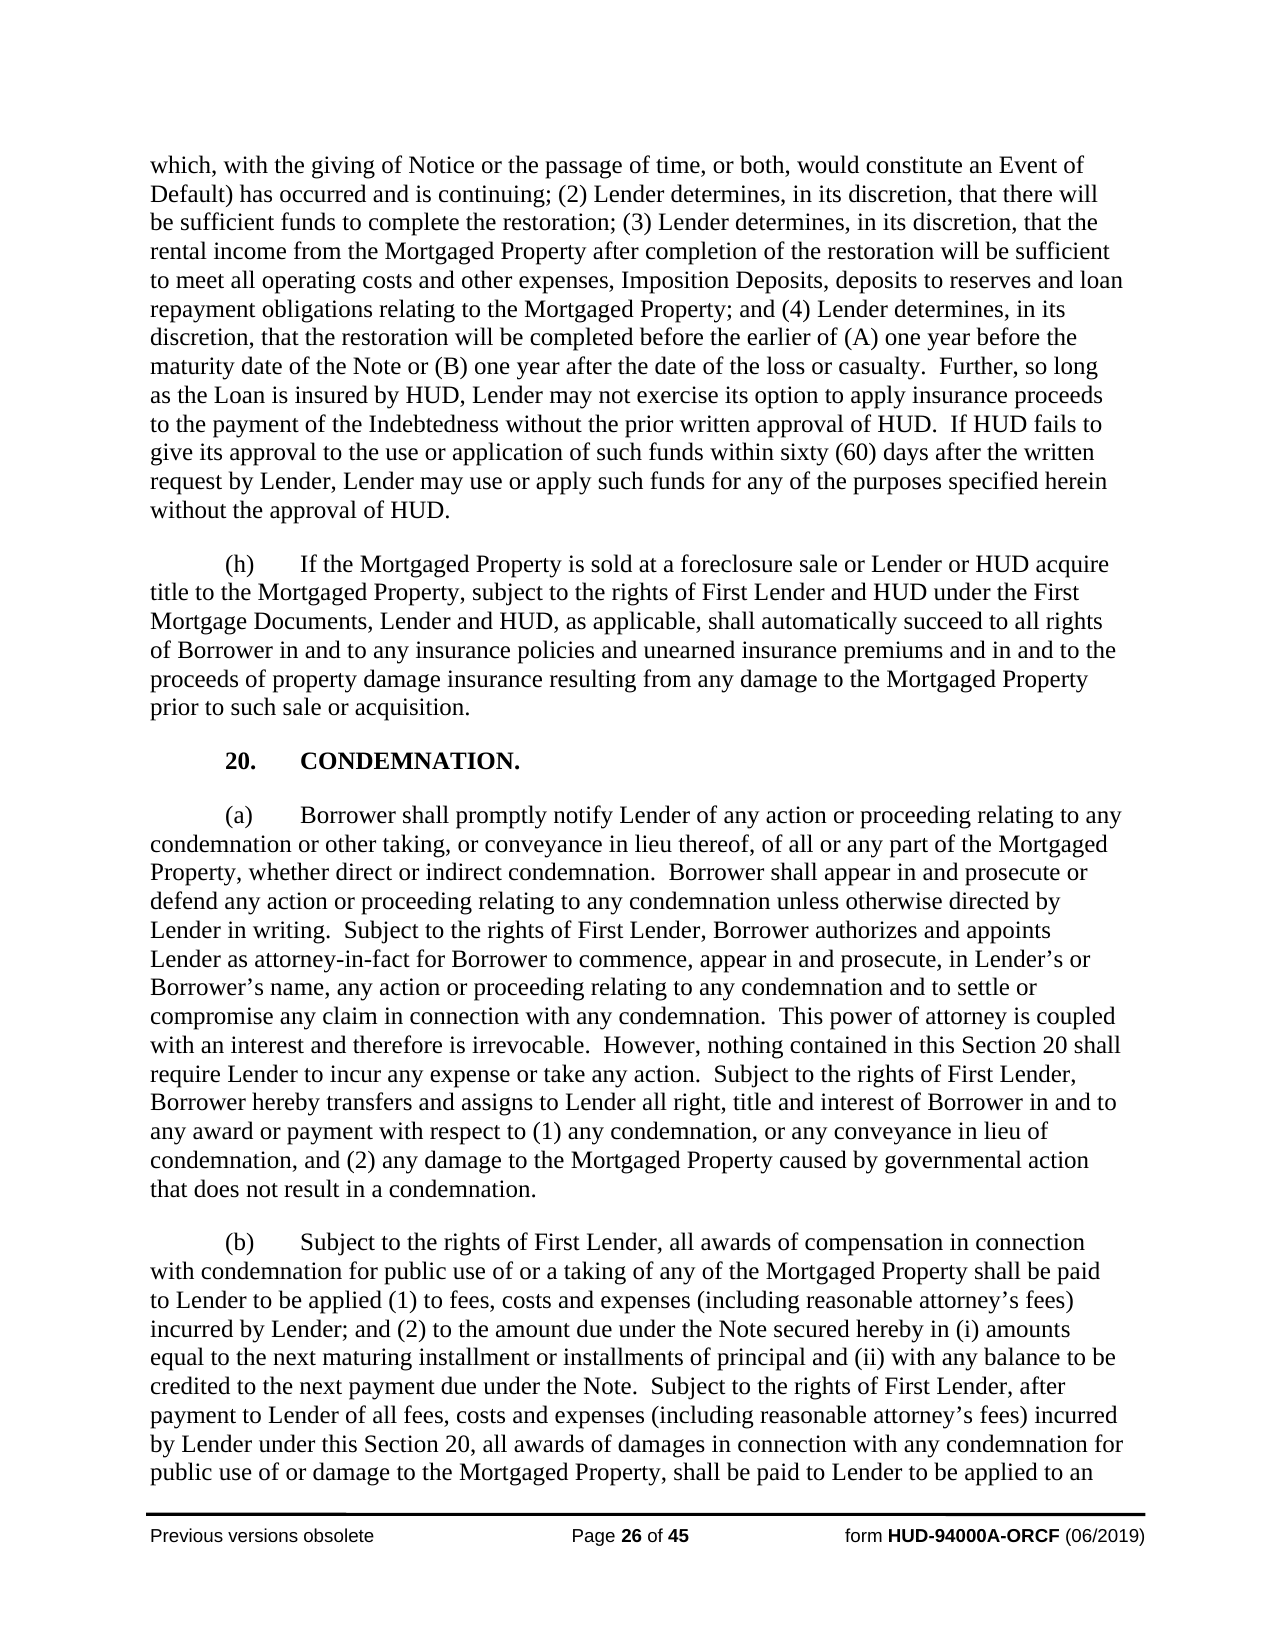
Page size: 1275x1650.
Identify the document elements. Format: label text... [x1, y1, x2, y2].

list Borrower shall promptly notify Lender of any action or proceeding relating to any condemnation or other taking, or conveyance in lieu thereof, of all or any part of the Mortgaged Property, whether direct or indirect condemnation. Borrower shall appear in and prosecute or defend any action or proceeding relating to any condemnation unless otherwise directed by Lender in writing. Subject to the rights of First Lender, Borrower authorizes and appoints Lender as attorney-in-fact for Borrower to commence, appear in and prosecute, in Lender’s or Borrower’s name, any action or proceeding relating to any condemnation and to settle or compromise any claim in connection with any condemnation. This power of attorney is coupled with an interest and therefore is irrevocable. However, nothing contained in this Section 20 shall require Lender to incur any expense or take any action. Subject to the rights of First Lender, Borrower hereby transfers and assigns to Lender all right, title and interest of Borrower in and to any award or payment with respect to (1) any condemnation, or any conveyance in lieu of condemnation, and (2) any damage to the Mortgaged Property caused by governmental action that does not result in a condemnation. [150, 800, 1125, 1202]
list CONDEMNATION . [150, 746, 1125, 775]
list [150, 1227, 1125, 1486]
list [150, 150, 1125, 524]
list If the Mortgaged Property is sold at a foreclosure sale or Lender or HUD acquire title to the Mortgaged Property, subject to the rights of First Lender and HUD under the First Mortgage Documents, Lender and HUD, as applicable, shall automatically succeed to all rights of Borrower in and to any insurance policies and unearned insurance premiums and in and to the proceeds of property damage insurance resulting from any damage to the Mortgaged Property prior to such sale or acquisition. [150, 549, 1125, 721]
